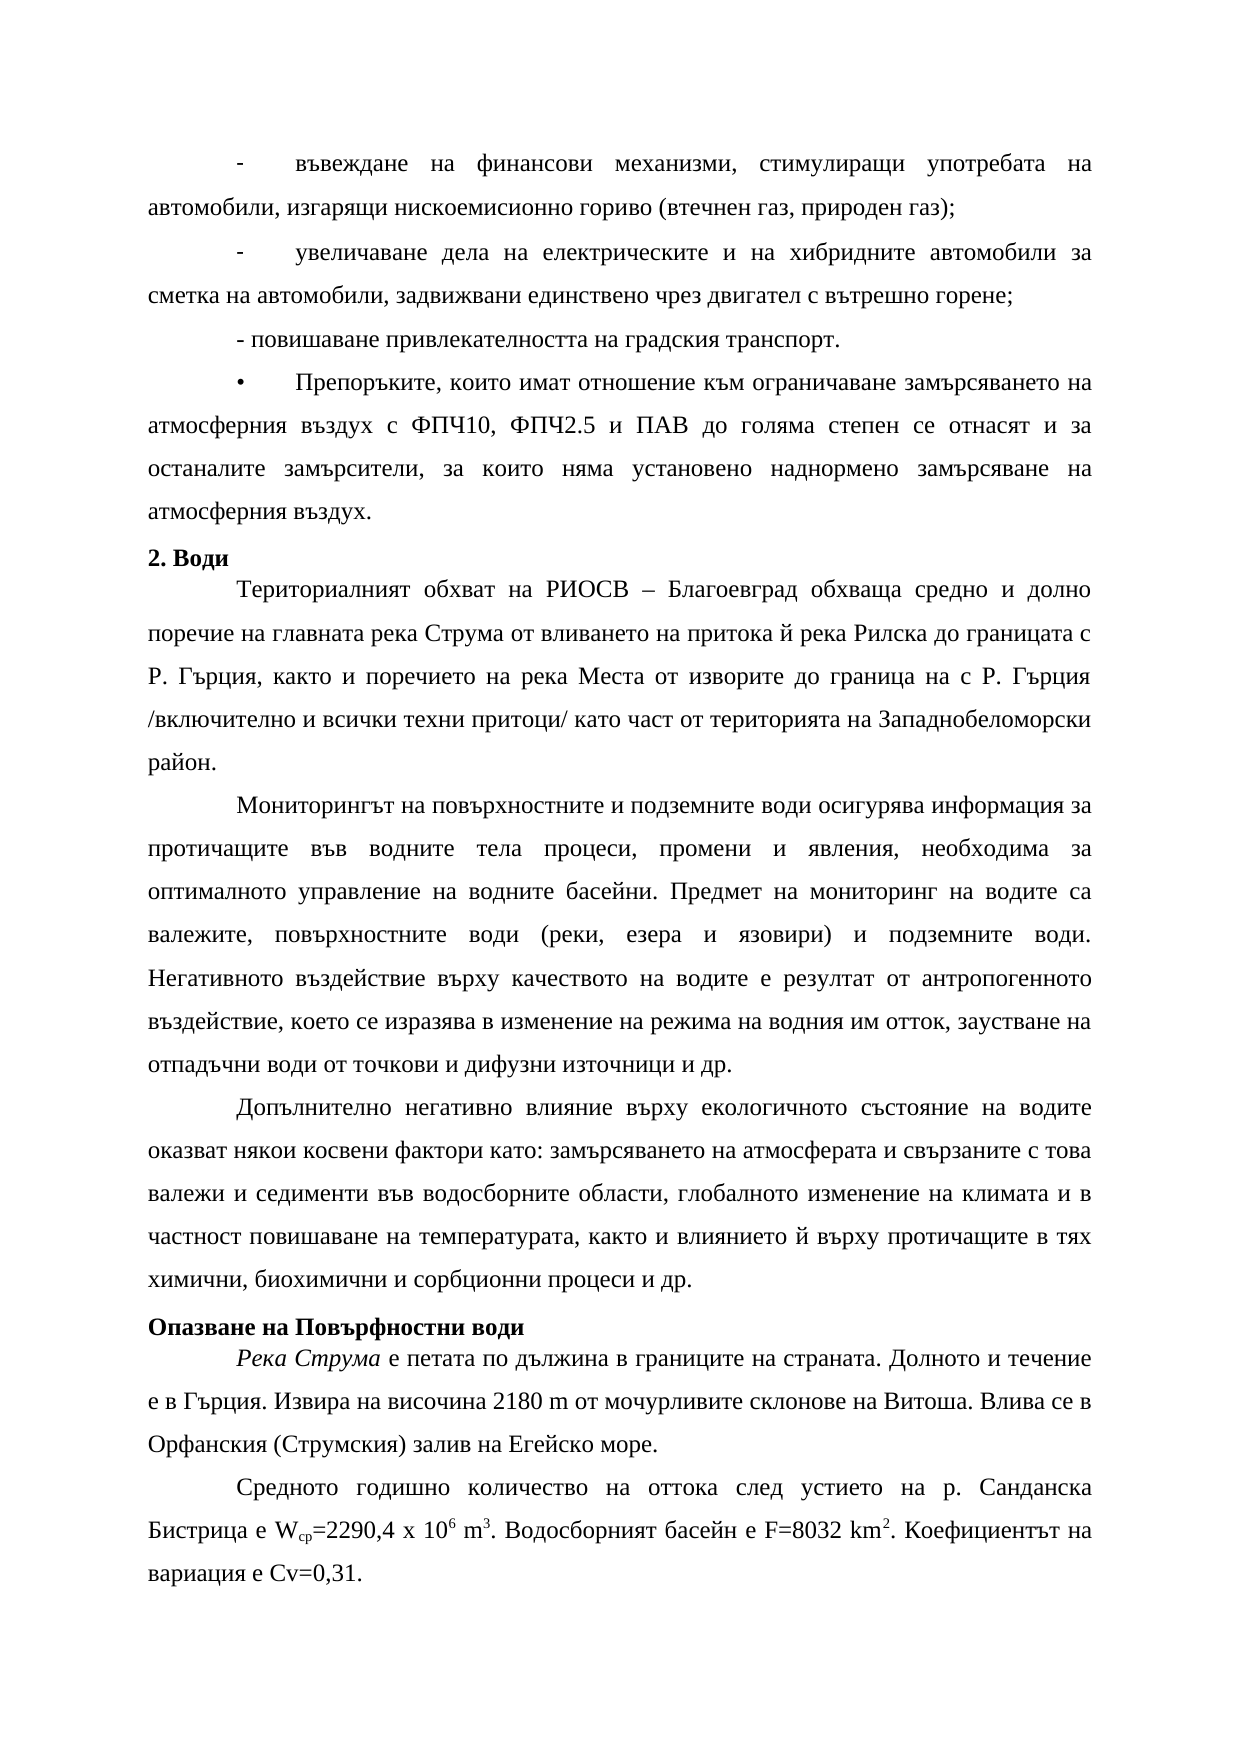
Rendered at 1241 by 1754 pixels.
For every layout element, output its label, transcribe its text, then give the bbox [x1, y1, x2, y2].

text - повишаване привлекателността на градския транспорт. [236, 324, 1093, 352]
text Река Струма е петата по дължина в границите на страната. Долното и течение е в Гърция. Извира на височина 2180 m от мочурливите склонове на Витоша. Влива се в Орфанския (Струмския) залив на Егейско море. [148, 1343, 1093, 1458]
text Териториалният обхват на РИОСВ – Благоевград обхваща средно и долно поречие на главната река Струма от вливането на притока й река Рилска до границата с Р. Гърция, както и поречието на река Места от изворите до граница на с Р. Гърция /включително и всички техни притоци/ като част от територията на Западнобеломорски район. [148, 574, 1093, 776]
text Средното годишно количество на оттока след устието на р. Санданска Бистрица е Wср=2290,4 х 106 m3. Водосборният басейн е F=8032 km2. Коефициентът на вариация е Сv=0,31. [148, 1472, 1093, 1587]
text 2. Води [148, 543, 1093, 572]
text Допълнително негативно влияние върху екологичното състояние на водите оказват някои косвени фактори като: замърсяването на атмосферата и свързаните с това валежи и седименти във водосборните области, глобалното изменение на климата и в частност повишаване на температурата, както и влиянието й върху протичащите в тях химични, биохимични и сорбционни процеси и др. [148, 1092, 1093, 1293]
text Опазване на Повърфностни води [148, 1312, 1093, 1341]
text Мониторингът на повърхностните и подземните води осигурява информация за протичащите във водните тела процеси, промени и явления, необходима за оптималното управление на водните басейни. Предмет на мониторинг на водите са валежите, повърхностните води (реки, езера и язовири) и подземните води. Негативното въздействие върху качеството на водите е резултат от антропогенното въздействие, което се изразява в изменение на режима на водния им отток, заустване на отпадъчни води от точкови и дифузни източници и др. [148, 790, 1093, 1078]
text • Препоръките, които имат отношение към ограничаване замърсяването на атмосферния въздух с ФПЧ10, ФПЧ2.5 и ПАВ до голяма степен се отнасят и за останалите замърсители, за които няма установено наднормено замърсяване на атмосферния въздух. [148, 367, 1093, 525]
list увеличаване дела на електрическите и на хибридните автомобили за сметка на автомобили, задвижвани единствено чрез двигател с вътрешно горене; [148, 236, 1093, 309]
list въвеждане на финансови механизми, стимулиращи употребата на автомобили, изгарящи нискоемисионно гориво (втечнен газ, природен газ); [148, 148, 1093, 221]
